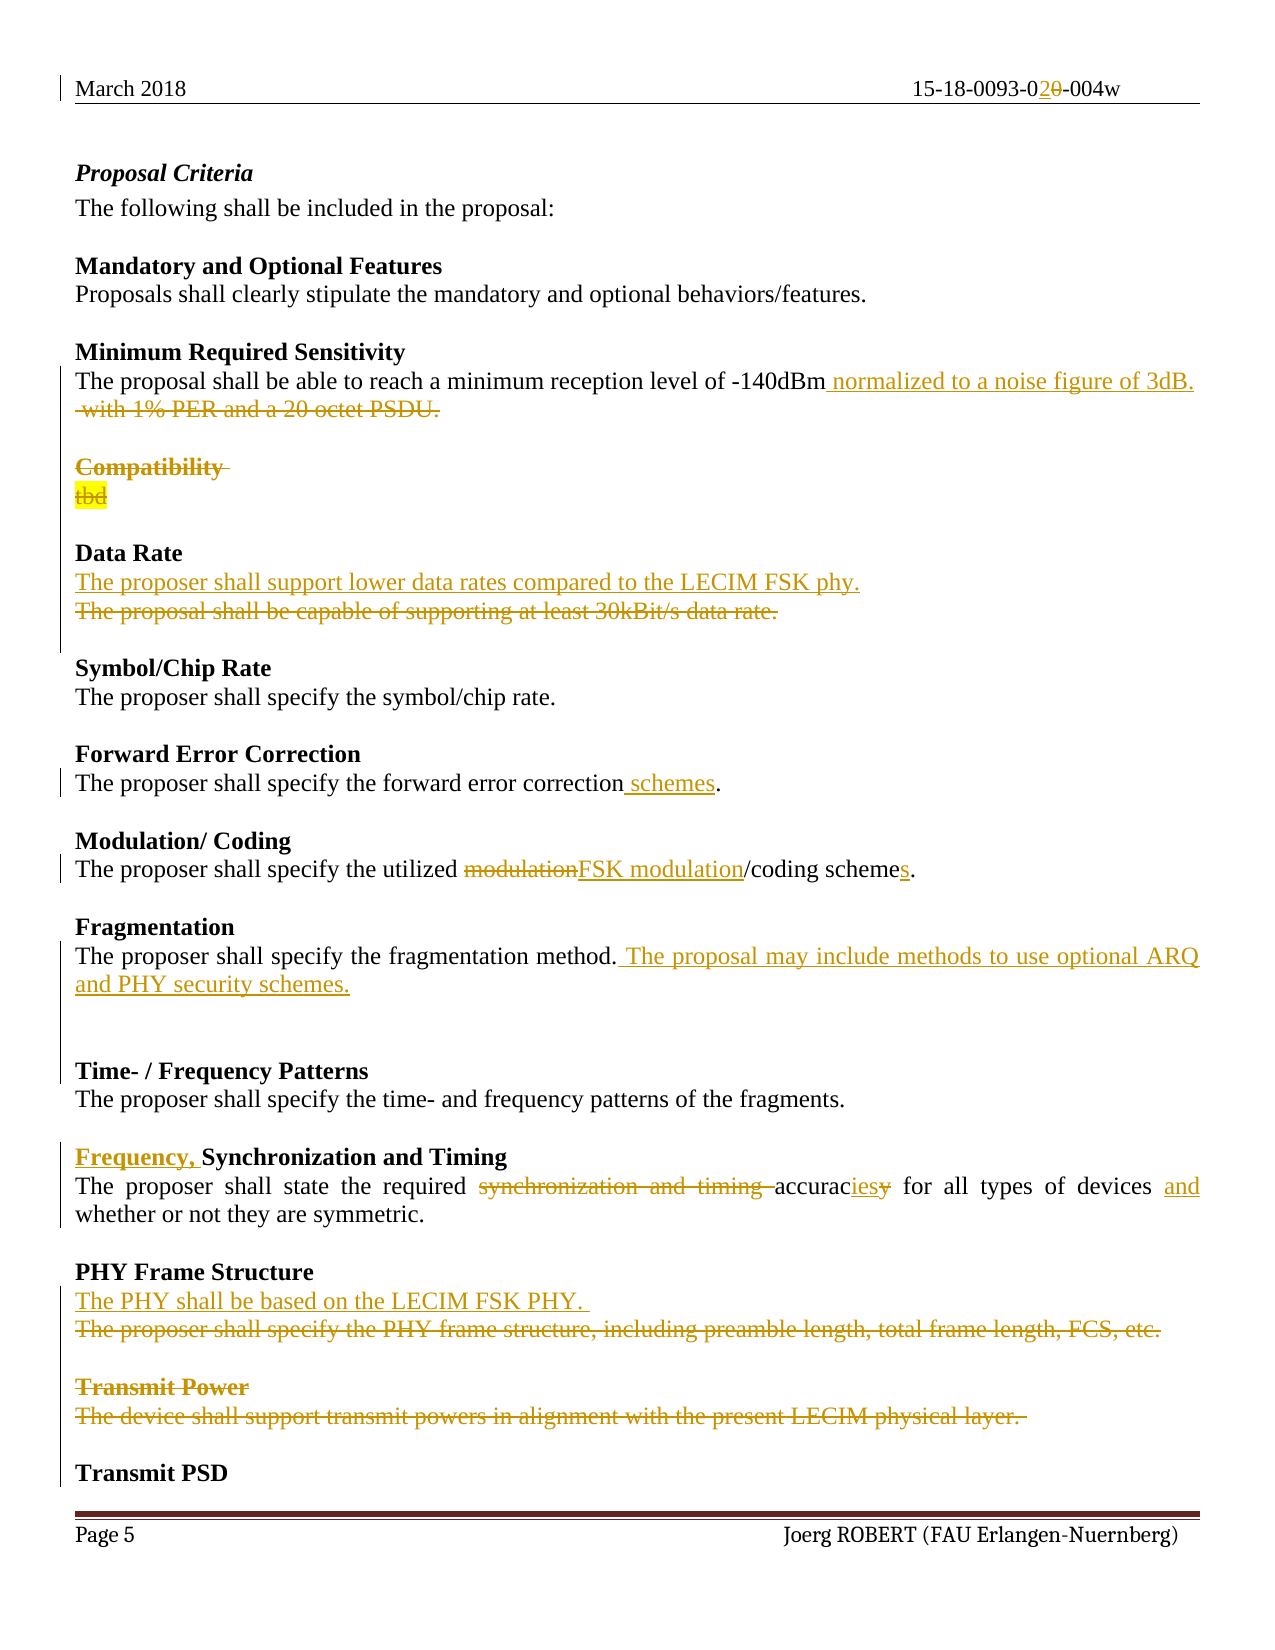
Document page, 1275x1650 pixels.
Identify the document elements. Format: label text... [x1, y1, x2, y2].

text PHY Frame Structure [75, 1257, 1200, 1286]
text The proposer shall specify the utilized /coding scheme. [75, 854, 1200, 883]
text Data Rate [75, 538, 1200, 567]
text The proposer shall specify the symbol/chip rate. [75, 682, 1200, 711]
subtitle Proposal Criteria [75, 158, 1200, 187]
text Proposals shall clearly stipulate the mandatory and optional behaviors/features. [75, 279, 1200, 308]
text Symbol/Chip Rate [75, 653, 1200, 682]
text Modulation/ Coding [75, 826, 1200, 854]
text Synchronization and Timing [75, 1142, 1200, 1171]
text Minimum Required Sensitivity [75, 337, 1200, 366]
text The proposer shall specify the time- and frequency patterns of the fragments. [75, 1084, 1200, 1113]
text Time- / Frequency Patterns [75, 1056, 1200, 1084]
text Fragmentation [75, 912, 1200, 941]
text Mandatory and Optional Features [75, 251, 1200, 279]
text The proposal shall be able to reach a minimum reception level of -140dBm [75, 366, 1200, 394]
text The proposer shall state the required accurac for all types of devices whether or not they are symmetric. [75, 1171, 1200, 1228]
text The proposer shall specify the forward error correction. [75, 768, 1200, 797]
text The following shall be included in the proposal: [75, 193, 1200, 222]
text Transmit PSD [75, 1458, 1200, 1487]
text Forward Error Correction [75, 739, 1200, 768]
text The proposer shall specify the fragmentation method. [75, 941, 1200, 998]
